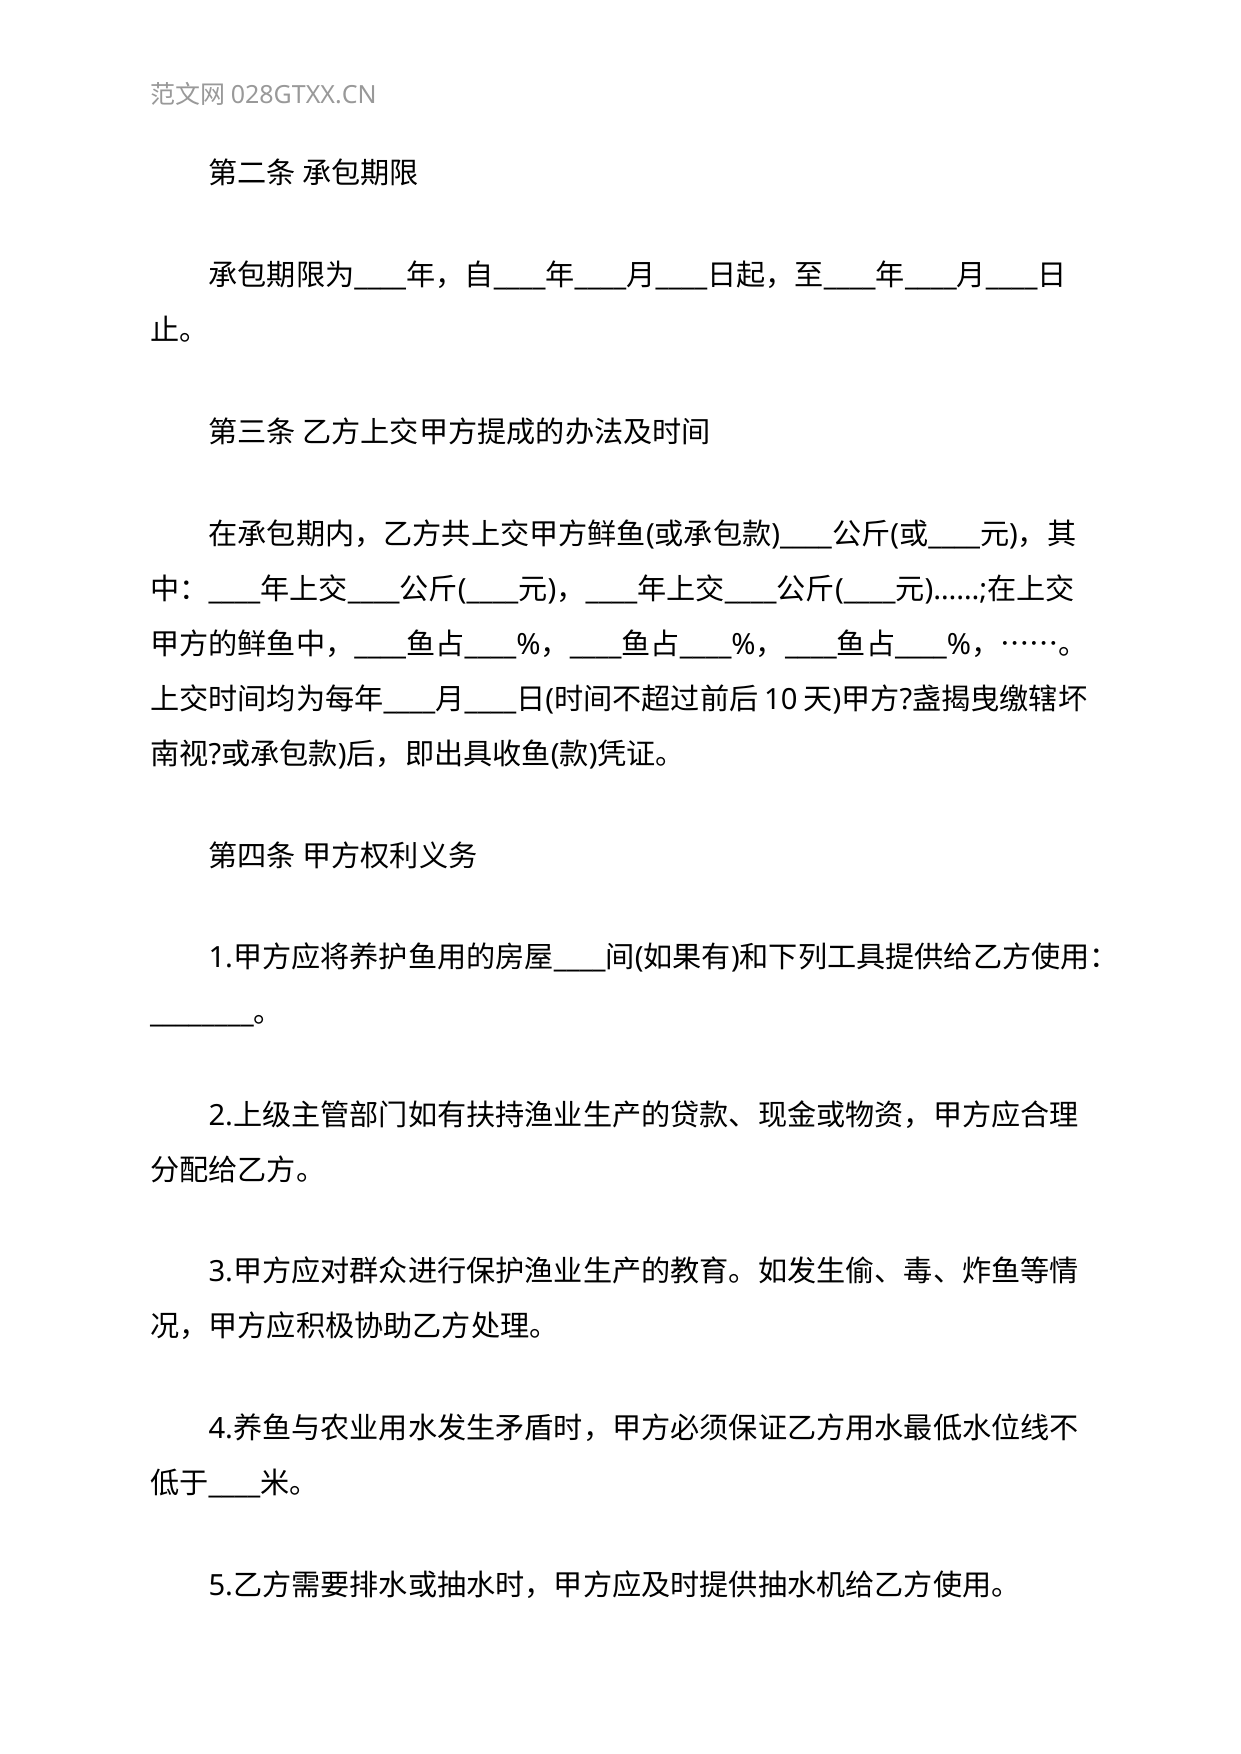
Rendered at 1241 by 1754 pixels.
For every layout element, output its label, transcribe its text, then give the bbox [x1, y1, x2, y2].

text 2.上级主管部门如有扶持渔业生产的贷款、现金或物资，甲方应合理分配给乙方。 [150, 1091, 1090, 1188]
text 在承包期内，乙方共上交甲方鲜鱼(或承包款)____公斤(或____元)，其中：____年上交____公斤(____元)，____年上交____公斤(____元)……;在上交甲方的鲜鱼中，____鱼占____%，____鱼占____%，____鱼占____%，……。上交时间均为每年____月____日(时间不超过前后10天)甲方?盏揭曳缴辖坏南视?或承包款)后，即出具收鱼(款)凭证。 [150, 510, 1090, 773]
text 第二条 承包期限 [150, 150, 1090, 192]
text 5.乙方需要排水或抽水时，甲方应及时提供抽水机给乙方使用。 [150, 1562, 1090, 1604]
text 1.甲方应将养护鱼用的房屋____间(如果有)和下列工具提供给乙方使用：________。 [150, 934, 1090, 1031]
text 4.养鱼与农业用水发生矛盾时，甲方必须保证乙方用水最低水位线不低于____米。 [150, 1404, 1090, 1502]
text 3.甲方应对群众进行保护渔业生产的教育。如发生偷、毒、炸鱼等情况，甲方应积极协助乙方处理。 [150, 1248, 1090, 1345]
text 第四条 甲方权利义务 [150, 832, 1090, 874]
text 第三条 乙方上交甲方提成的办法及时间 [150, 408, 1090, 451]
text 承包期限为____年，自____年____月____日起，至____年____月____日止。 [150, 252, 1090, 349]
